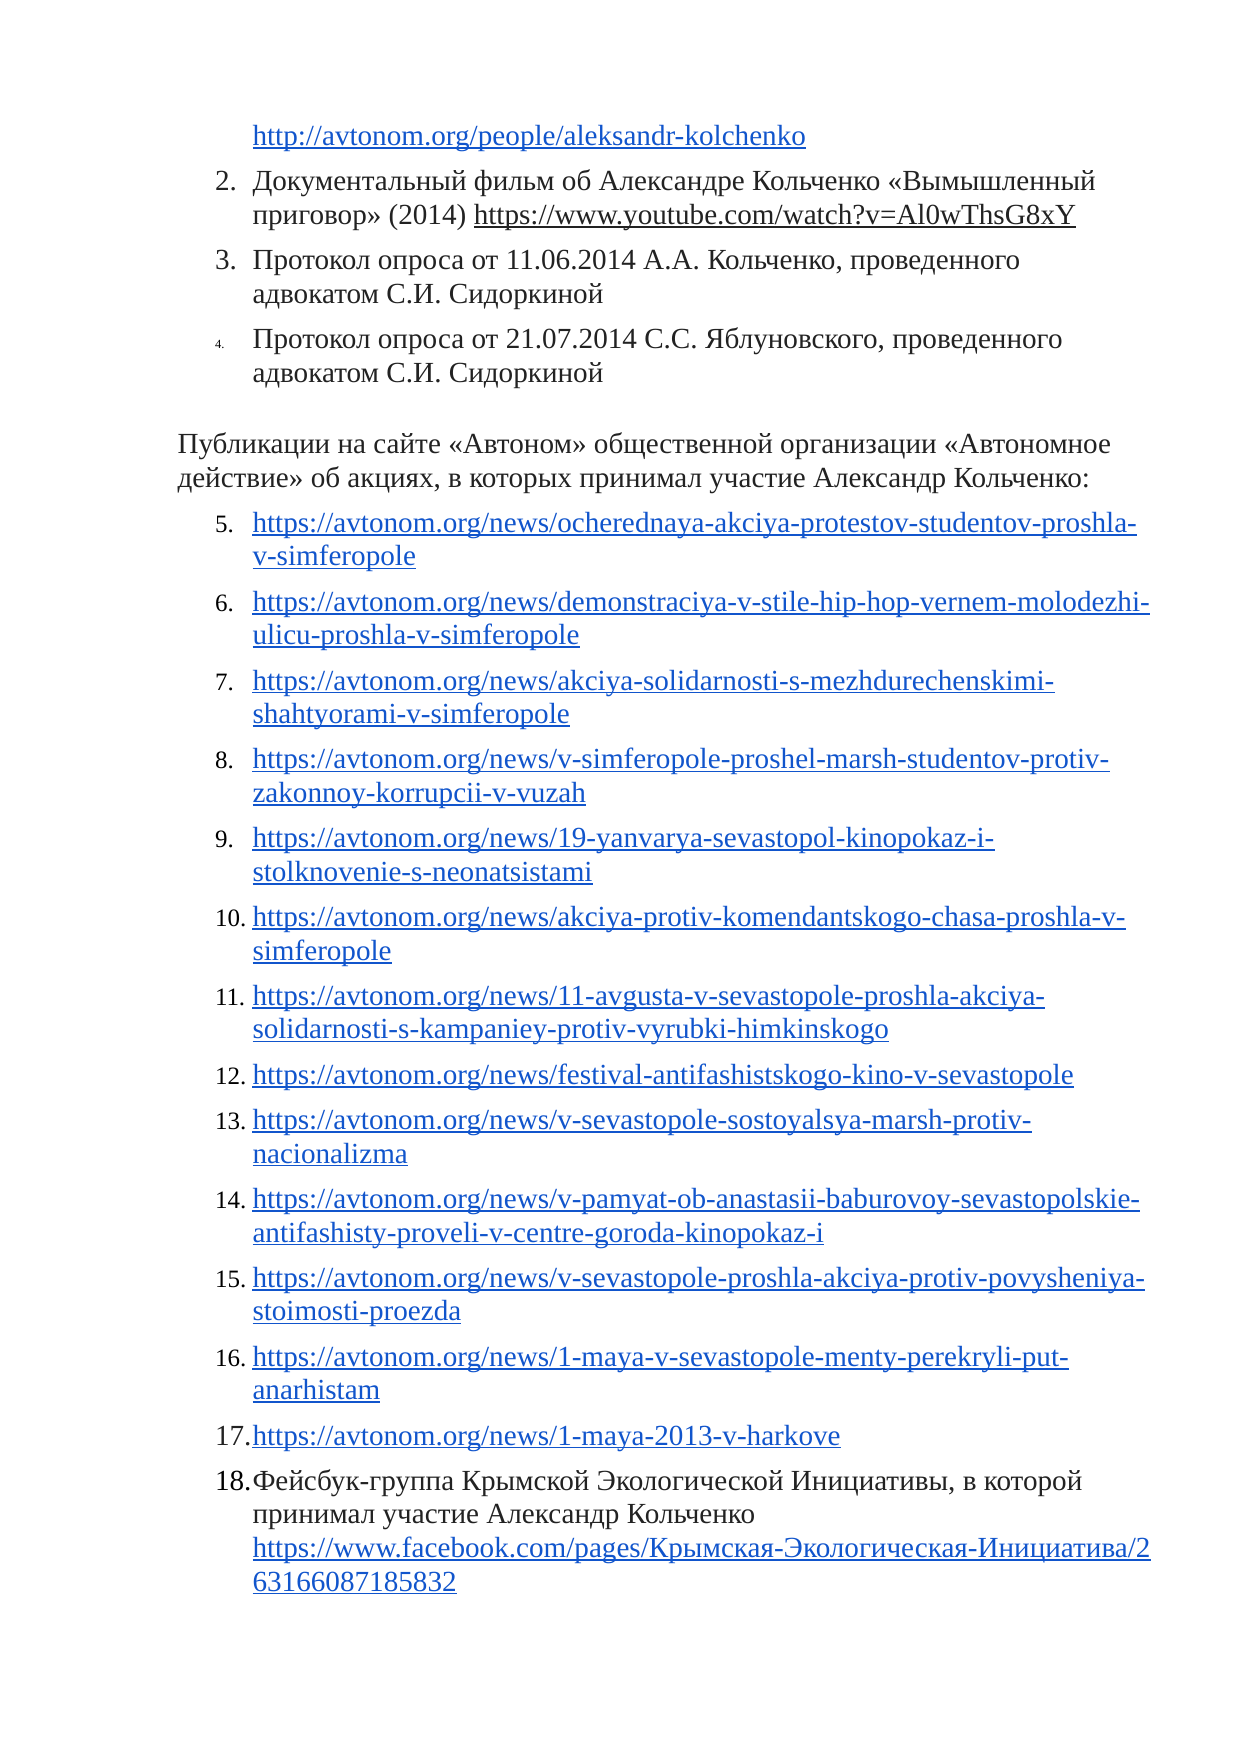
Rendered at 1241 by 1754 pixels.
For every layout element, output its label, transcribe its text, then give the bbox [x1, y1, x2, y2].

list https://avtonom.org/news/v-simferopole-proshel-marsh-studentov-protiv-zakonnoy-korrupcii-v-vuzah [215, 742, 1152, 809]
list Фейсбук-группа Крымской Экологической Инициативы, в которой принимал участие Александр Кольченко https://www.facebook.com/pages/Крымская-Экологическая-Инициатива/263166087185832 [215, 1463, 1152, 1597]
list Документальный фильм об Александре Кольченко «Вымышленный приговор» (2014) https://www.youtube.com/watch?v=Al0wThsG8xY [215, 163, 1152, 231]
list https://avtonom.org/news/demonstraciya-v-stile-hip-hop-vernem-molodezhi-ulicu-proshla-v-simferopole [215, 584, 1152, 651]
list https://avtonom.org/news/19-yanvarya-sevastopol-kinopokaz-i-stolknovenie-s-neonatsistami [215, 820, 1152, 887]
list https://avtonom.org/news/akciya-protiv-komendantskogo-chasa-proshla-v-simferopole [215, 899, 1152, 966]
list https://avtonom.org/news/1-maya-2013-v-harkove [215, 1418, 1152, 1451]
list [215, 118, 1152, 152]
text Публикации на сайте «Автоном» общественной организации «Автономное действие» об акциях, в которых принимал участие Александр Кольченко: [177, 426, 1152, 493]
list https://avtonom.org/news/ocherednaya-akciya-protestov-studentov-proshla-v-simferopole [215, 505, 1152, 572]
list https://avtonom.org/news/1-maya-v-sevastopole-menty-perekryli-put-anarhistam [215, 1339, 1152, 1406]
list Протокол опроса от 21.07.2014 С.С. Яблуновского, проведенного адвокатом С.И. Сидоркиной [215, 321, 1152, 388]
list https://avtonom.org/news/v-sevastopole-proshla-akciya-protiv-povysheniya-stoimosti-proezda [215, 1260, 1152, 1327]
list https://avtonom.org/news/v-pamyat-ob-anastasii-baburovoy-sevastopolskie-antifashisty-proveli-v-centre-goroda-kinopokaz-i [215, 1181, 1152, 1248]
list https://avtonom.org/news/11-avgusta-v-sevastopole-proshla-akciya-solidarnosti-s-kampaniey-protiv-vyrubki-himkinskogo [215, 978, 1152, 1045]
list https://avtonom.org/news/v-sevastopole-sostoyalsya-marsh-protiv-nacionalizma [215, 1102, 1152, 1169]
list https://avtonom.org/news/akciya-solidarnosti-s-mezhdurechenskimi-shahtyorami-v-simferopole [215, 663, 1152, 730]
list https://avtonom.org/news/festival-antifashistskogo-kino-v-sevastopole [215, 1057, 1152, 1091]
list Протокол опроса от 11.06.2014 А.А. Кольченко, проведенного адвокатом С.И. Сидоркиной [215, 242, 1152, 309]
